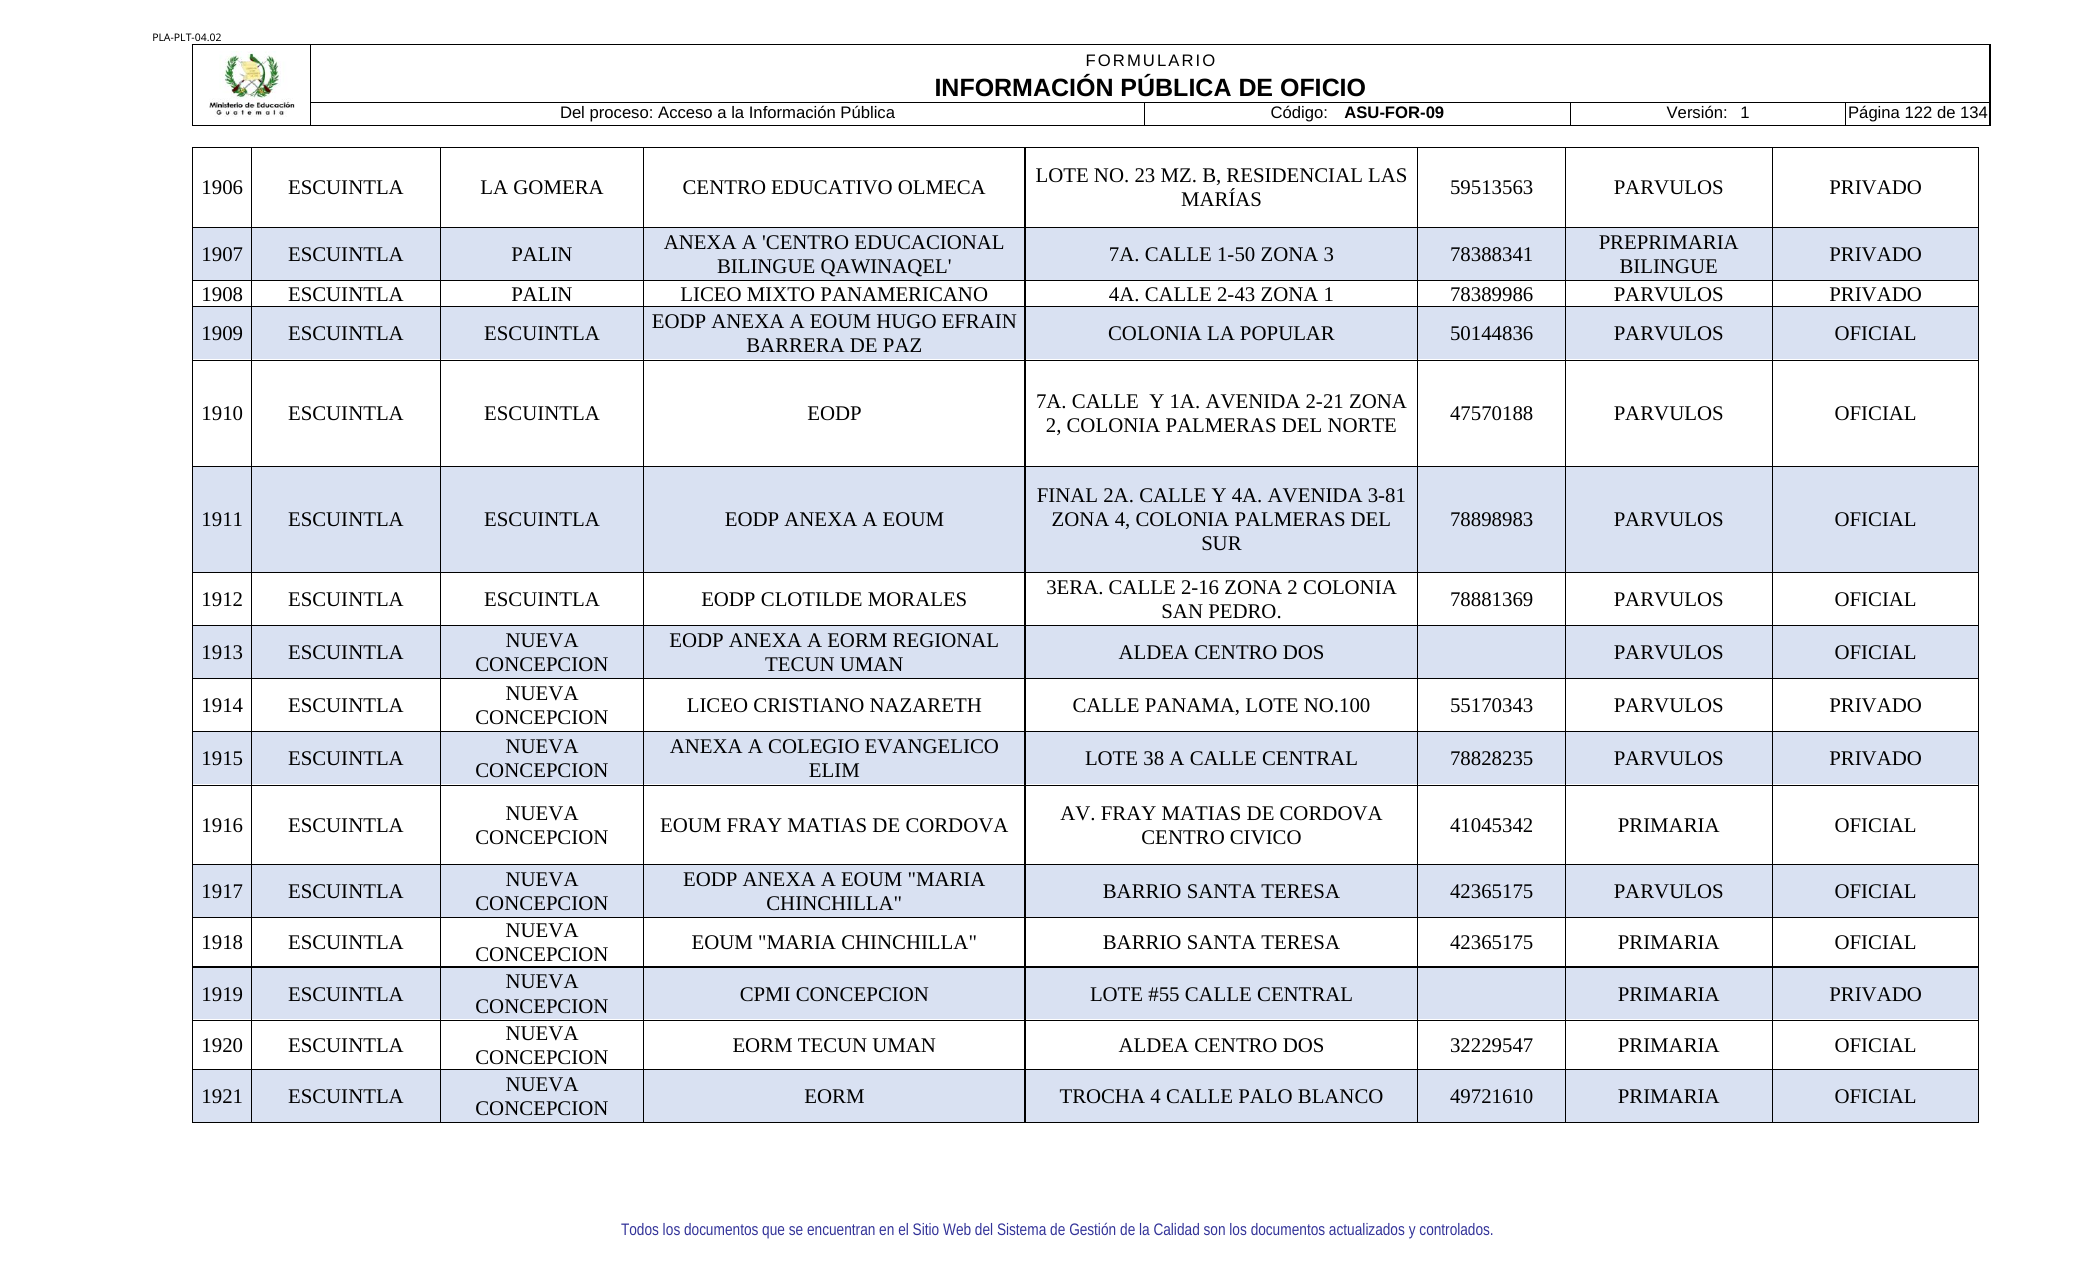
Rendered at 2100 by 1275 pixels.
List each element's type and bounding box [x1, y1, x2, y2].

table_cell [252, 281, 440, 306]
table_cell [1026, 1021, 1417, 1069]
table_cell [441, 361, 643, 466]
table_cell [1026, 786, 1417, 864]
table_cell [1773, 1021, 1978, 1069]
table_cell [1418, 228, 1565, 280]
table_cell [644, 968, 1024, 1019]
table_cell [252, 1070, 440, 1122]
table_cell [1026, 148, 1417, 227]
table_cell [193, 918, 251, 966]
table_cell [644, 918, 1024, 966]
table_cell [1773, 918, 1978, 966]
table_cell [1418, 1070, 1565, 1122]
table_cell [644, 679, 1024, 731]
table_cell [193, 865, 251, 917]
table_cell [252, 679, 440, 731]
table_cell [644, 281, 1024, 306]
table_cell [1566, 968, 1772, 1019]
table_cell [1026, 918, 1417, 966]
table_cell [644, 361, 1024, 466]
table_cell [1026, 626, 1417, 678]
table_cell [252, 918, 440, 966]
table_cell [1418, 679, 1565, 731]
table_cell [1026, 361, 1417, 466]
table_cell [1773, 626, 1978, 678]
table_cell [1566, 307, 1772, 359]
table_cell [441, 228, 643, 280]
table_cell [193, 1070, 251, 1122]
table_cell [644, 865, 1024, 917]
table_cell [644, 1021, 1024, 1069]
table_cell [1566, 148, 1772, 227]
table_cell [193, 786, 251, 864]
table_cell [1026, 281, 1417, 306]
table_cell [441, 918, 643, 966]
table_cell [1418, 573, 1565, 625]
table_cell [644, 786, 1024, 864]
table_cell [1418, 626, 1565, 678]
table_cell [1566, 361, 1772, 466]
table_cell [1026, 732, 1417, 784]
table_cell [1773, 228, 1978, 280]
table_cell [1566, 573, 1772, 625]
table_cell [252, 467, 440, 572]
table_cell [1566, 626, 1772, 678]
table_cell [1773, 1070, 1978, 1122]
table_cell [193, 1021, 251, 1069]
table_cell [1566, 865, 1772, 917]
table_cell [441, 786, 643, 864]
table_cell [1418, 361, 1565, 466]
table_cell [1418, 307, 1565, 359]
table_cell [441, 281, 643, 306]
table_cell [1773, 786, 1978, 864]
picture [208, 51, 295, 117]
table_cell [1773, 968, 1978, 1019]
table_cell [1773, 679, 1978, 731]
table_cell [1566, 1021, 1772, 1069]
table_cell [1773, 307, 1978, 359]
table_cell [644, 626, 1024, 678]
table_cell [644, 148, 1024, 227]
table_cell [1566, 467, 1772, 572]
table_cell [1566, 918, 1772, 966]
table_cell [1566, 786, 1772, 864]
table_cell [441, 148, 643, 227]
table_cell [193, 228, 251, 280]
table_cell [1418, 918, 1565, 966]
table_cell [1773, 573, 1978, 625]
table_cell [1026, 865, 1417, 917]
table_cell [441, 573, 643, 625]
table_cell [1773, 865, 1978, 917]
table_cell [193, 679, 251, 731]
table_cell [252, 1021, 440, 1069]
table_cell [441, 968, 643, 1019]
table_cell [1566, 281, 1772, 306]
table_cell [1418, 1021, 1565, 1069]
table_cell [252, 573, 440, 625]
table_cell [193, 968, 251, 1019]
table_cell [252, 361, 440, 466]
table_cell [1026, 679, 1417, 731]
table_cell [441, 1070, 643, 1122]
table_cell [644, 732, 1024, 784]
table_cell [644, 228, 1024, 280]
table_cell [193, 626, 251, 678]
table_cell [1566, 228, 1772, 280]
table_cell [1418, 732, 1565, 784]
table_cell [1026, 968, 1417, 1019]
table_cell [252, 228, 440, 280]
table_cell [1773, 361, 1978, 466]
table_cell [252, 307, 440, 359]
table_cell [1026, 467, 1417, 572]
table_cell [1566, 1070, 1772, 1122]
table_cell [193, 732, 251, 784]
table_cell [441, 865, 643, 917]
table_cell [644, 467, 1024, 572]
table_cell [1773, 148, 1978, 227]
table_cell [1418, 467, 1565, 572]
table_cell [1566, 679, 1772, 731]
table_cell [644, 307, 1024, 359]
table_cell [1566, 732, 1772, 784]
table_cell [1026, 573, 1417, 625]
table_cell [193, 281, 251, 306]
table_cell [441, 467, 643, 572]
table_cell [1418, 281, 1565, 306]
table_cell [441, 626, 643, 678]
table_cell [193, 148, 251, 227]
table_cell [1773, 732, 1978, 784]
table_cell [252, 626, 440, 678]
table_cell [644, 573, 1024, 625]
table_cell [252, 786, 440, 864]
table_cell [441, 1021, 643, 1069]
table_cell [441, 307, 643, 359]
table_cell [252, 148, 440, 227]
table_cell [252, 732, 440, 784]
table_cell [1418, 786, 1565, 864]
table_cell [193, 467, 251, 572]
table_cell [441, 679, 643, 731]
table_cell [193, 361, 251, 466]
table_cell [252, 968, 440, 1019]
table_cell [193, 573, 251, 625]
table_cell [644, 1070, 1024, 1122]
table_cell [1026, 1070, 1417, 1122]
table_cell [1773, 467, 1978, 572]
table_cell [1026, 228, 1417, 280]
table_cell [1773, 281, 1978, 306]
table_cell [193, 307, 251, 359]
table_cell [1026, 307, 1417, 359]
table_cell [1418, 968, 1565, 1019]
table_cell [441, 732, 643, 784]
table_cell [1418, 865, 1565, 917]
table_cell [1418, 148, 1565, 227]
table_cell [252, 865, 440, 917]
